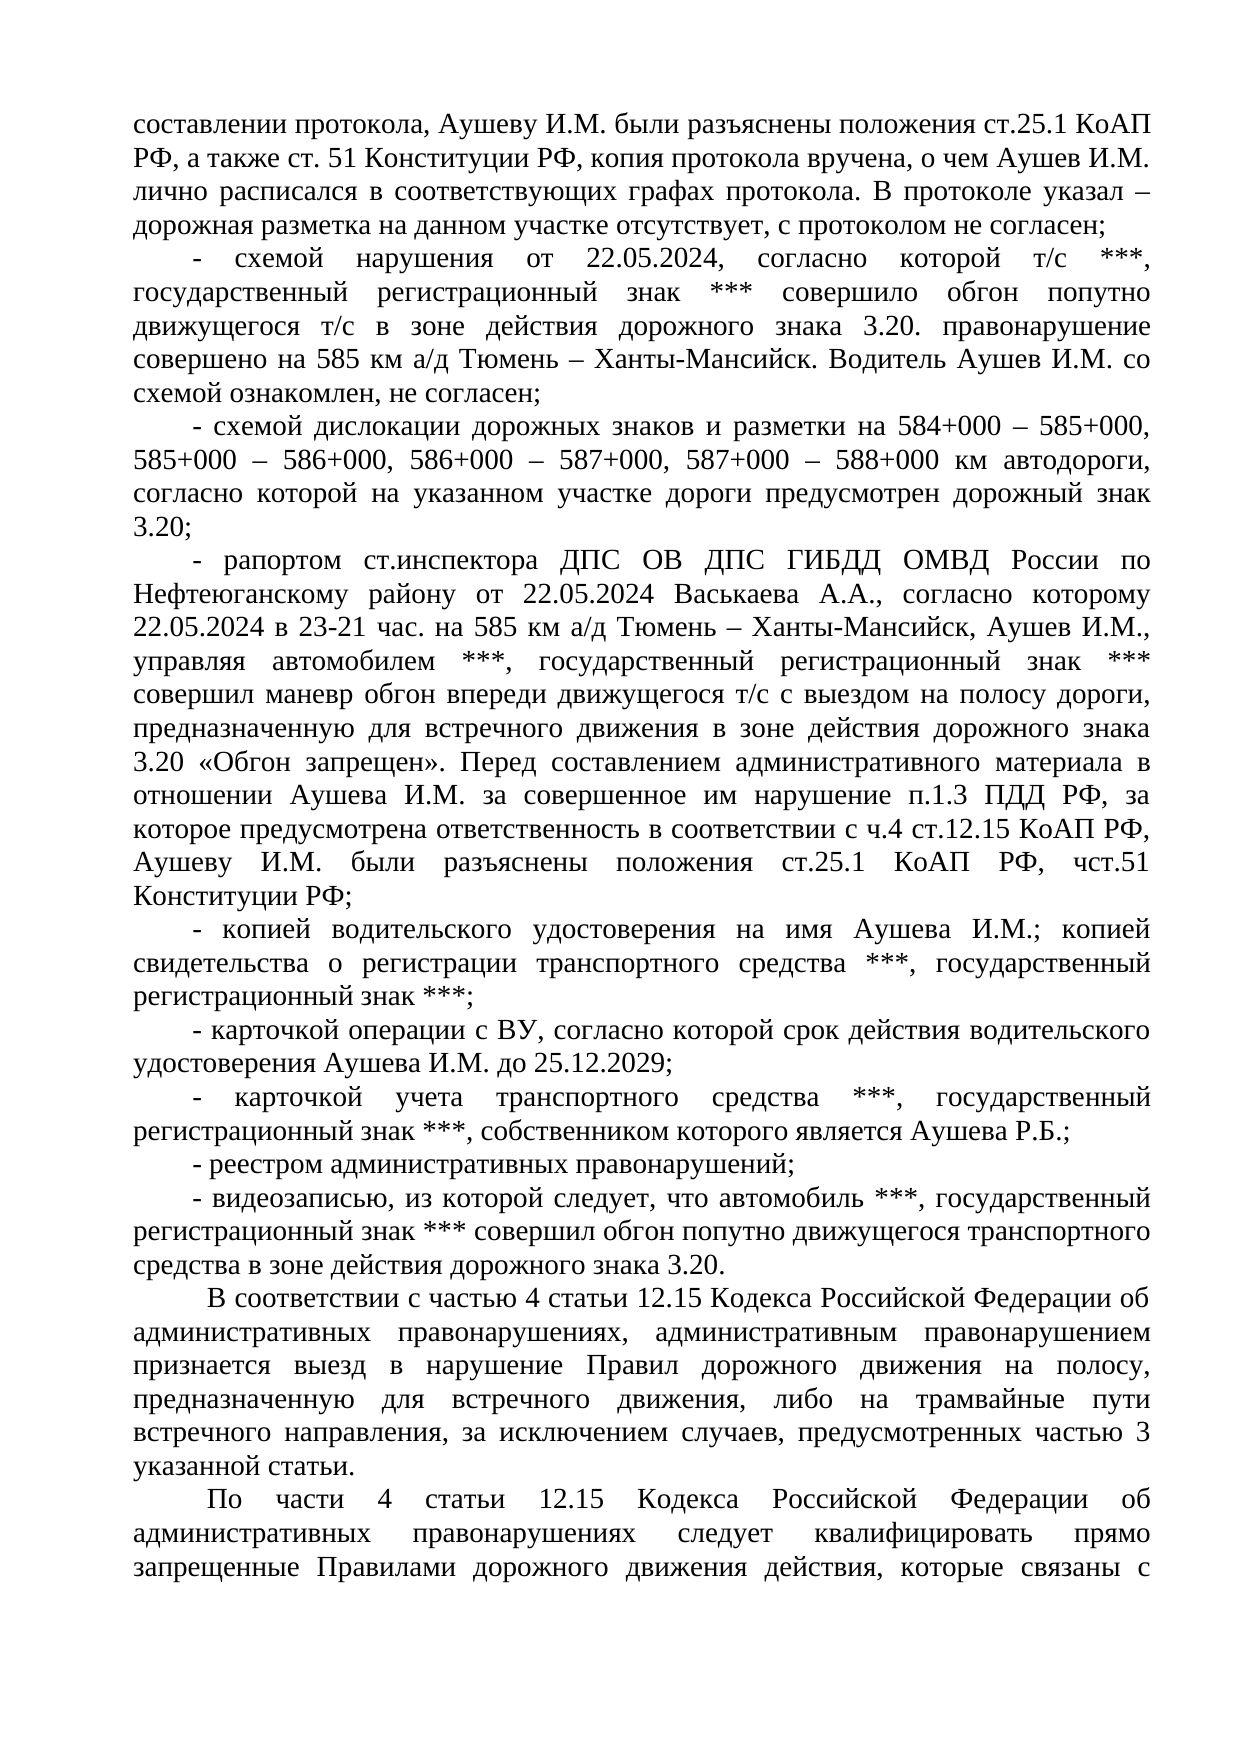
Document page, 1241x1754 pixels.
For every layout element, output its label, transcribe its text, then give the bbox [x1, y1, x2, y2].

text - карточкой учета транспортного средства ***, государственный регистрационный знак ***, собственником которого является Аушева Р.Б.; [133, 1079, 1152, 1146]
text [133, 106, 1152, 241]
text - копией водительского удостоверения на имя Аушева И.М.; копией свидетельства о регистрации транспортного средства ***, государственный регистрационный знак ***; [133, 911, 1152, 1012]
text - рапортом ст.инспектора ДПС ОВ ДПС ГИБДД ОМВД России по Нефтеюганскому району от 22.05.2024 Васькаева А.А., согласно которому 22.05.2024 в 23-21 час. на 585 км а/д Тюмень – Ханты-Мансийск, Аушев И.М., управляя автомобилем ***, государственный регистрационный знак *** совершил маневр обгон впереди движущегося т/с с выездом на полосу дороги, предназначенную для встречного движения в зоне действия дорожного знака 3.20 «Обгон запрещен». Перед составлением административного материала в отношении Аушева И.М. за совершенное им нарушение п.1.3 ПДД РФ, за которое предусмотрена ответственность в соответствии с ч.4 ст.12.15 КоАП РФ, Аушеву И.М. были разъяснены положения ст.25.1 КоАП РФ, чст.51 Конституции РФ; [133, 542, 1152, 911]
text - карточкой операции с ВУ, согласно которой срок действия водительского удостоверения Аушева И.М. до 25.12.2029; [133, 1012, 1152, 1079]
text - реестром административных правонарушений; [133, 1146, 1152, 1180]
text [133, 1482, 1152, 1582]
text - схемой нарушения от 22.05.2024, согласно которой т/с ***, государственный регистрационный знак *** совершило обгон попутно движущегося т/с в зоне действия дорожного знака 3.20. правонарушение совершено на 585 км а/д Тюмень – Ханты-Мансийск. Водитель Аушев И.М. со схемой ознакомлен, не согласен; [133, 241, 1152, 408]
text В соответствии с частью 4 статьи 12.15 Кодекса Российской Федерации об административных правонарушениях, административным правонарушением признается выезд в нарушение Правил дорожного движения на полосу, предназначенную для встречного движения, либо на трамвайные пути встречного направления, за исключением случаев, предусмотренных частью 3 указанной статьи. [133, 1280, 1152, 1482]
text - видеозаписью, из которой следует, что автомобиль ***, государственный регистрационный знак *** совершил обгон попутно движущегося транспортного средства в зоне действия дорожного знака 3.20. [133, 1180, 1152, 1280]
text - схемой дислокации дорожных знаков и разметки на 584+000 – 585+000, 585+000 – 586+000, 586+000 – 587+000, 587+000 – 588+000 км автодороги, согласно которой на указанном участке дороги предусмотрен дорожный знак 3.20; [133, 408, 1152, 542]
